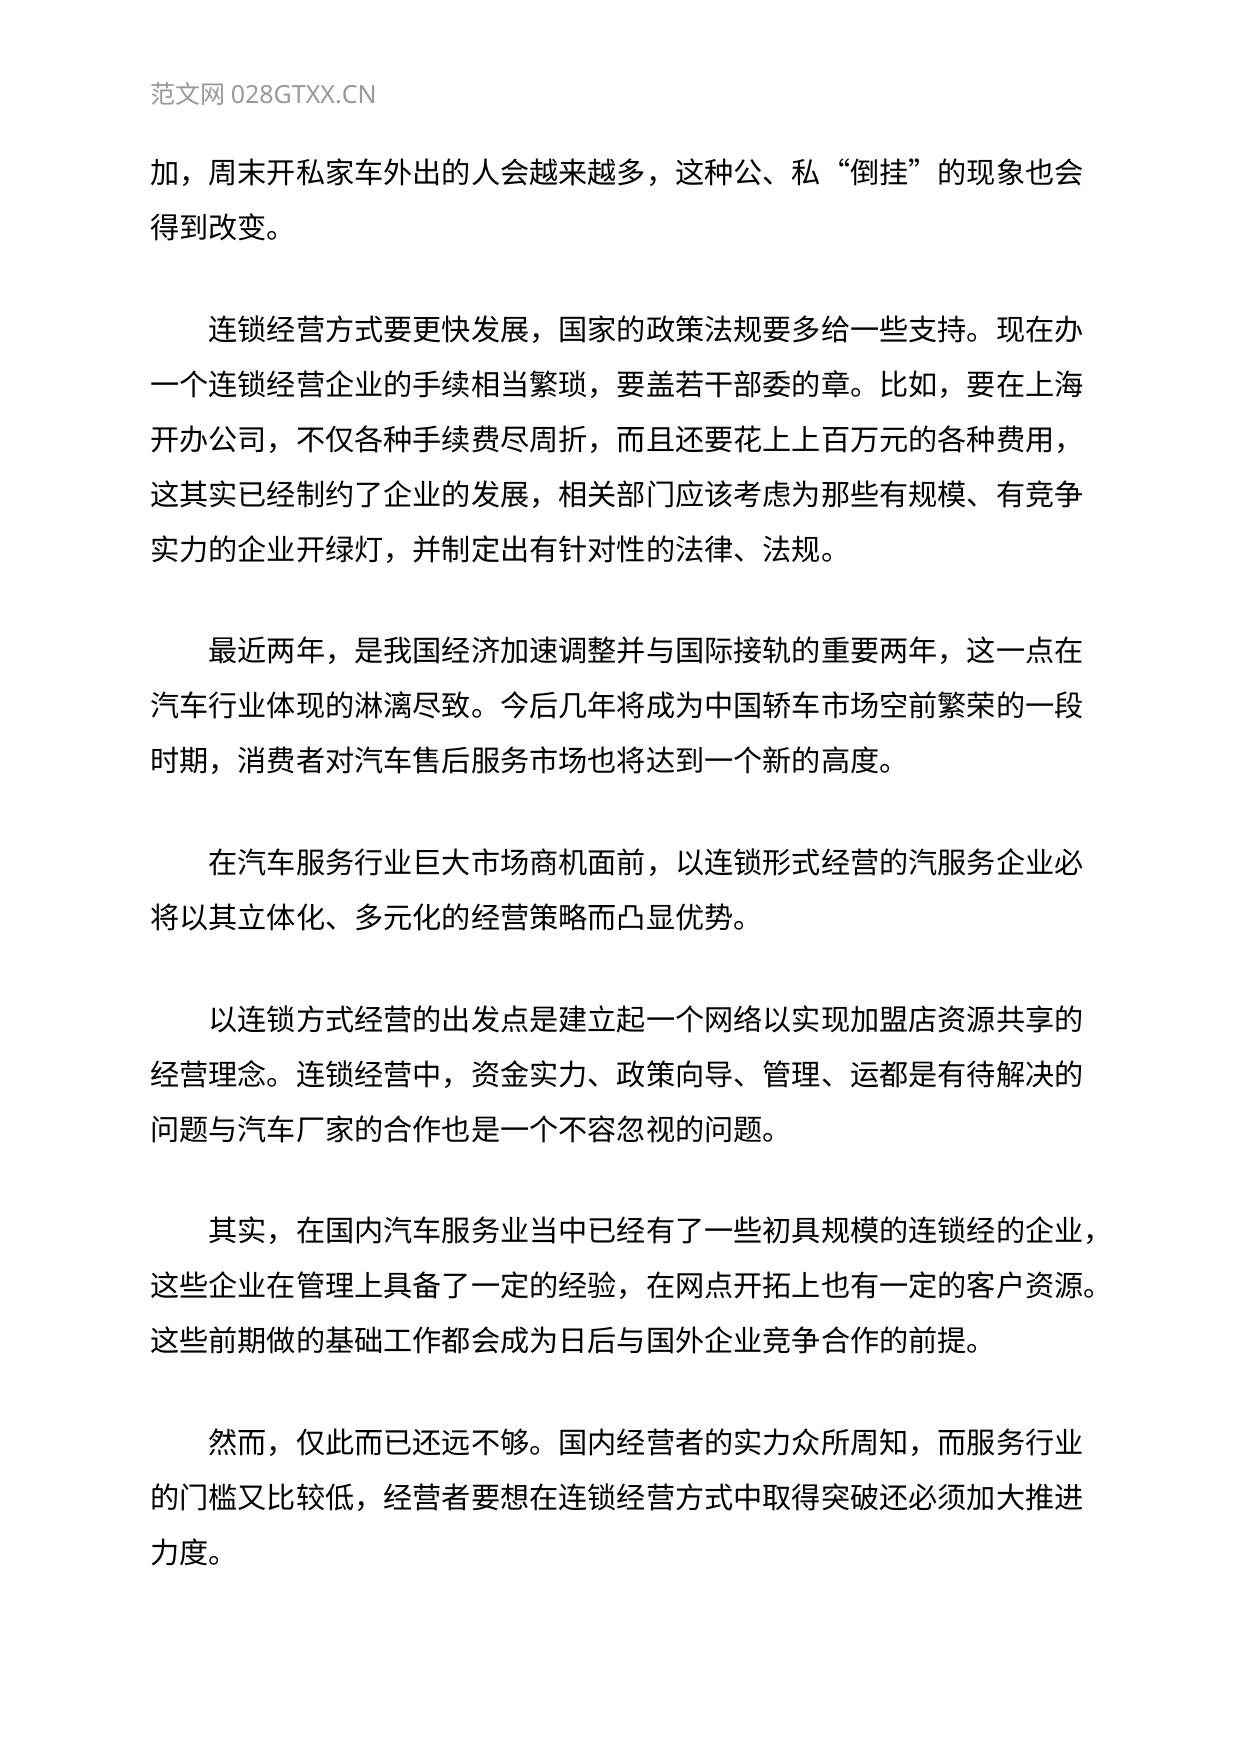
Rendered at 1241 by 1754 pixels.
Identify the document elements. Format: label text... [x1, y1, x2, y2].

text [150, 150, 1090, 247]
text 然而，仅此而已还远不够。国内经营者的实力众所周知，而服务行业的门槛又比较低，经营者要想在连锁经营方式中取得突破还必须加大推进力度。 [150, 1419, 1090, 1571]
text 最近两年，是我国经济加速调整并与国际接轨的重要两年，这一点在汽车行业体现的淋漓尽致。今后几年将成为中国轿车市场空前繁荣的一段时期，消费者对汽车售后服务市场也将达到一个新的高度。 [150, 628, 1090, 780]
text 连锁经营方式要更快发展，国家的政策法规要多给一些支持。现在办一个连锁经营企业的手续相当繁琐，要盖若干部委的章。比如，要在上海开办公司，不仅各种手续费尽周折，而且还要花上上百万元的各种费用，这其实已经制约了企业的发展，相关部门应该考虑为那些有规模、有竞争实力的企业开绿灯，并制定出有针对性的法律、法规。 [150, 307, 1090, 568]
text 其实，在国内汽车服务业当中已经有了一些初具规模的连锁经的企业，这些企业在管理上具备了一定的经验，在网点开拓上也有一定的客户资源。这些前期做的基础工作都会成为日后与国外企业竞争合作的前提。 [150, 1208, 1090, 1360]
text 在汽车服务行业巨大市场商机面前，以连锁形式经营的汽服务企业必将以其立体化、多元化的经营策略而凸显优势。 [150, 839, 1090, 937]
text 以连锁方式经营的出发点是建立起一个网络以实现加盟店资源共享的经营理念。连锁经营中，资金实力、政策向导、管理、运都是有待解决的问题与汽车厂家的合作也是一个不容忽视的问题。 [150, 996, 1090, 1148]
